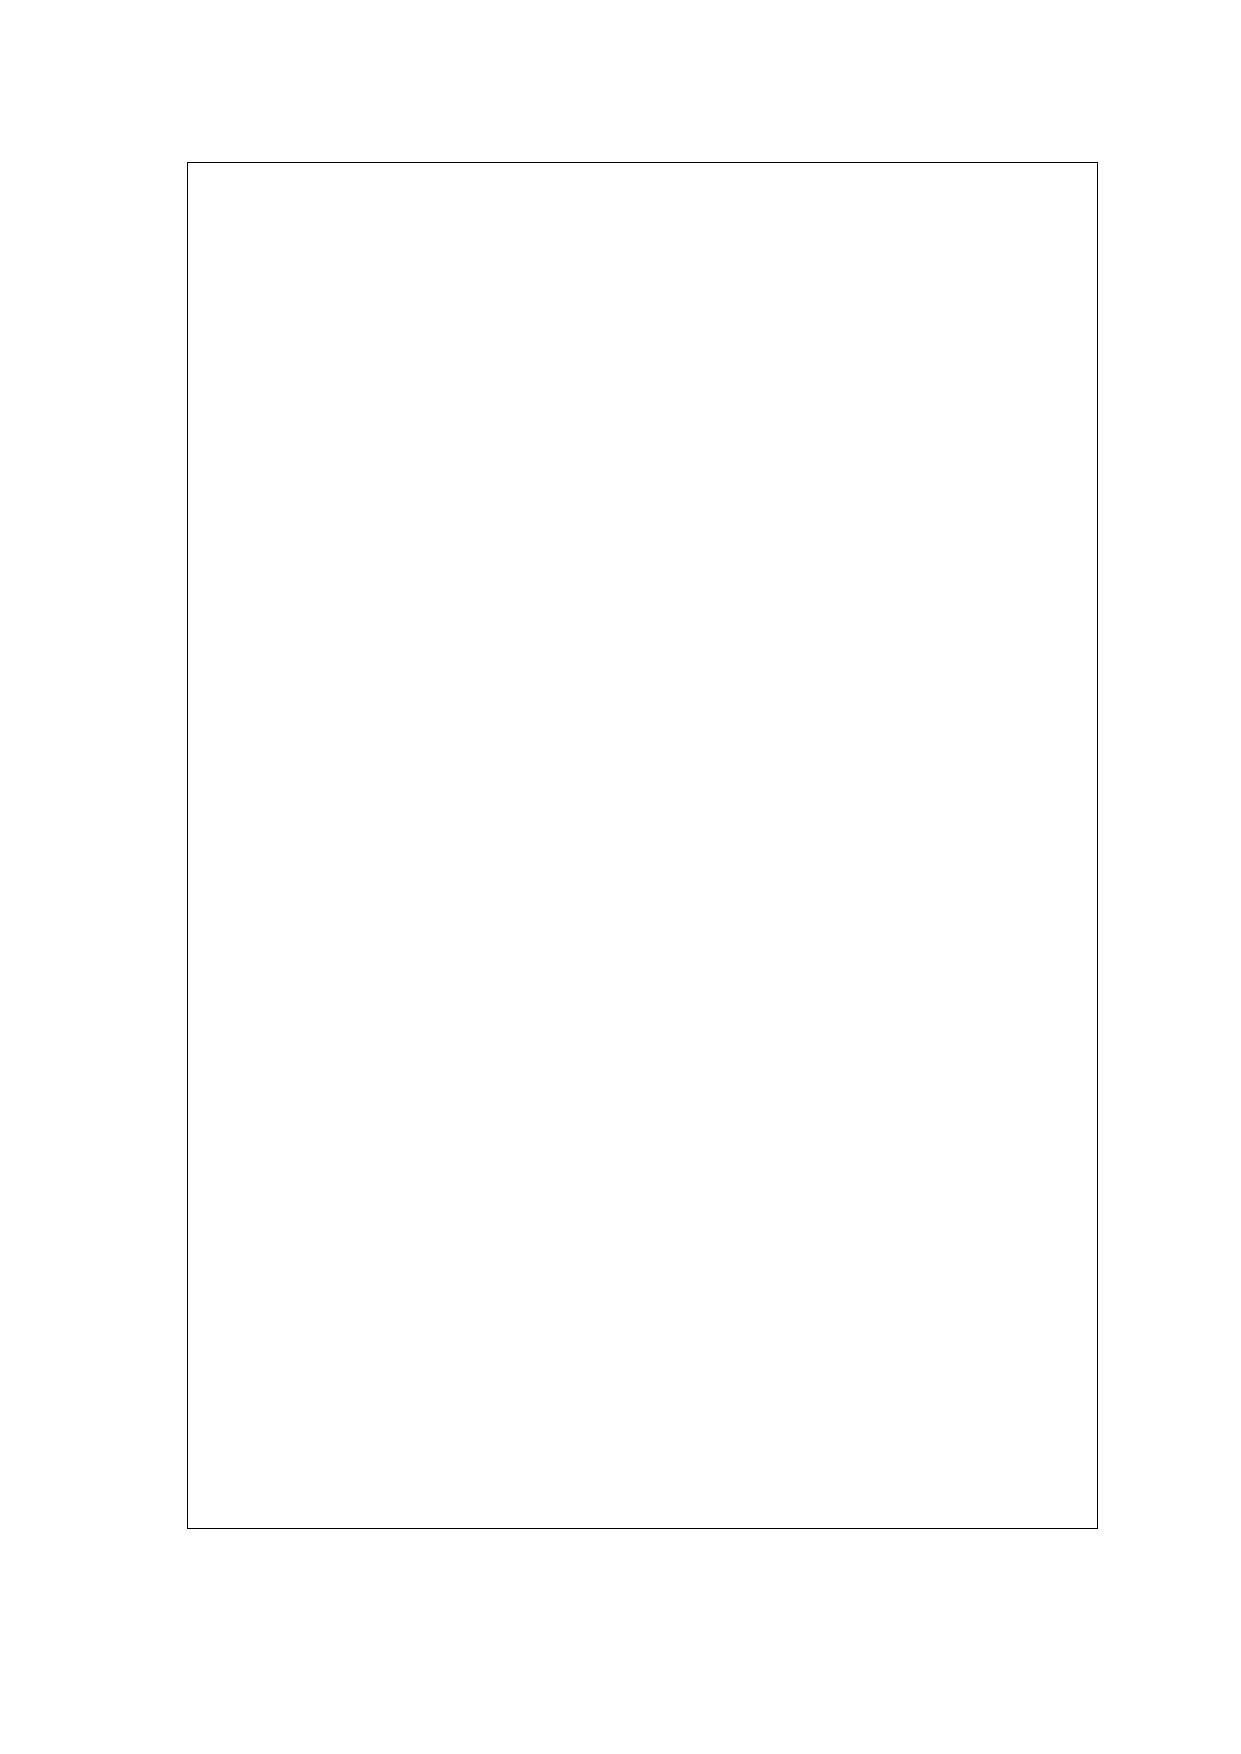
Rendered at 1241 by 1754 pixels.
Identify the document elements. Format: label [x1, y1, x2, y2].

table_header [188, 163, 1097, 1528]
